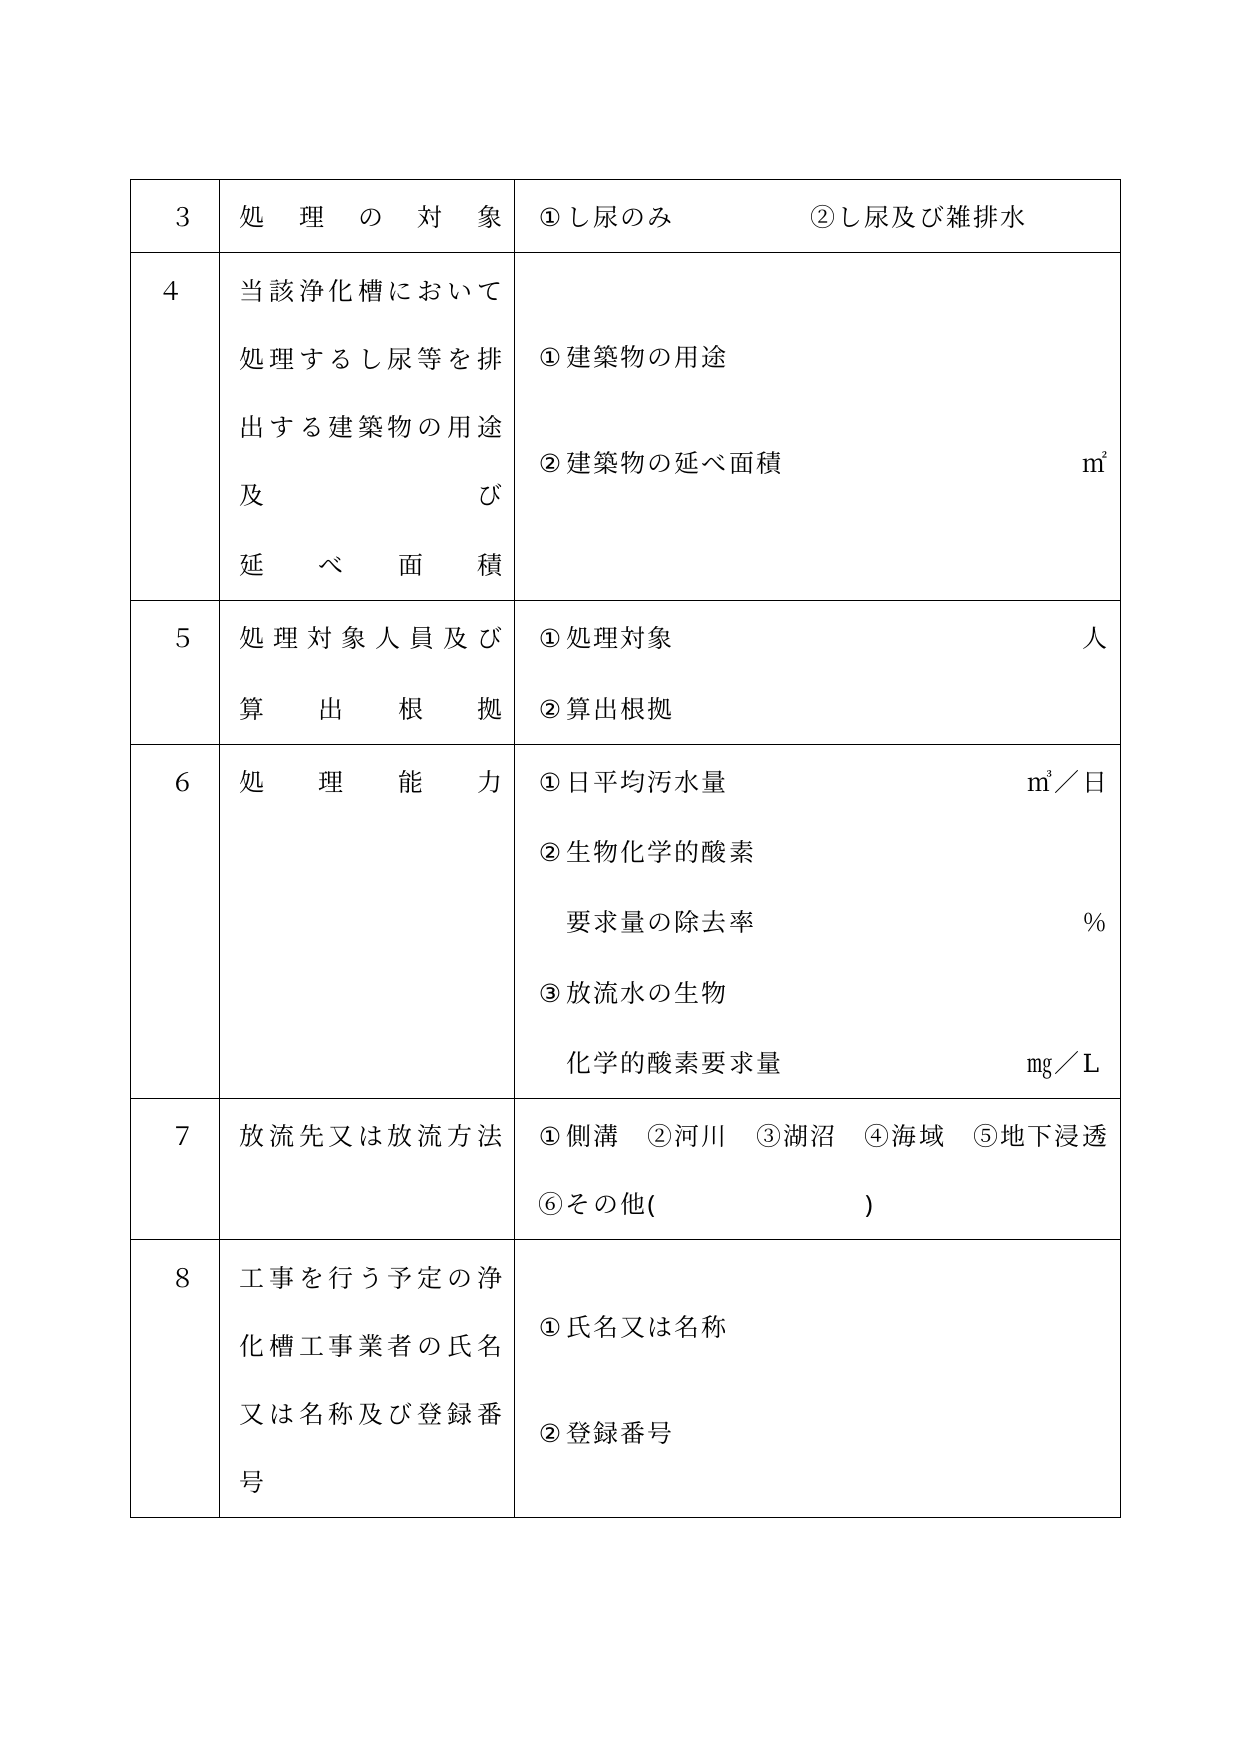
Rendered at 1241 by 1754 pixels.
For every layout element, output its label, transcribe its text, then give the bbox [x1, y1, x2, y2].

table_cell 放流先又は放流方法 [220, 1099, 514, 1239]
table_cell ３ [131, 180, 219, 252]
table_cell 工事を行う予定の浄化槽工事業者の氏名又は名称及び登録番号 [220, 1240, 514, 1517]
table_cell ６ [131, 745, 219, 1098]
table_cell ①日平均汚水量 ㎥／日 ②生物化学的酸素 要求量の除去率 ％ ③放流水の生物 化学的酸素要求量 ㎎／Ⅼ [515, 745, 1120, 1098]
table_cell ４ [131, 253, 219, 600]
table_cell ５ [131, 601, 219, 743]
table_cell ①側溝 ②河川 ③湖沼 ④海域 ⑤地下浸透⑥その他( ) [515, 1099, 1120, 1239]
table_cell 当該浄化槽において処理するし尿等を排出する建築物の用途及び 延べ面積 [220, 253, 514, 600]
table_cell ①建築物の用途 ②建築物の延べ面積 ㎡ [515, 253, 1120, 600]
table_cell ①氏名又は名称 ②登録番号 [515, 1240, 1120, 1517]
table_cell ①処理対象 人 ②算出根拠 [515, 601, 1120, 743]
table_cell 処理の対象 [220, 180, 514, 252]
table_cell ８ [131, 1240, 219, 1517]
table_cell 処理能力 [220, 745, 514, 1098]
table_cell ７ [131, 1099, 219, 1239]
table_cell 処理対象人員及び 算出根拠 [220, 601, 514, 743]
table_cell ①し尿のみ ②し尿及び雑排水 [515, 180, 1120, 252]
